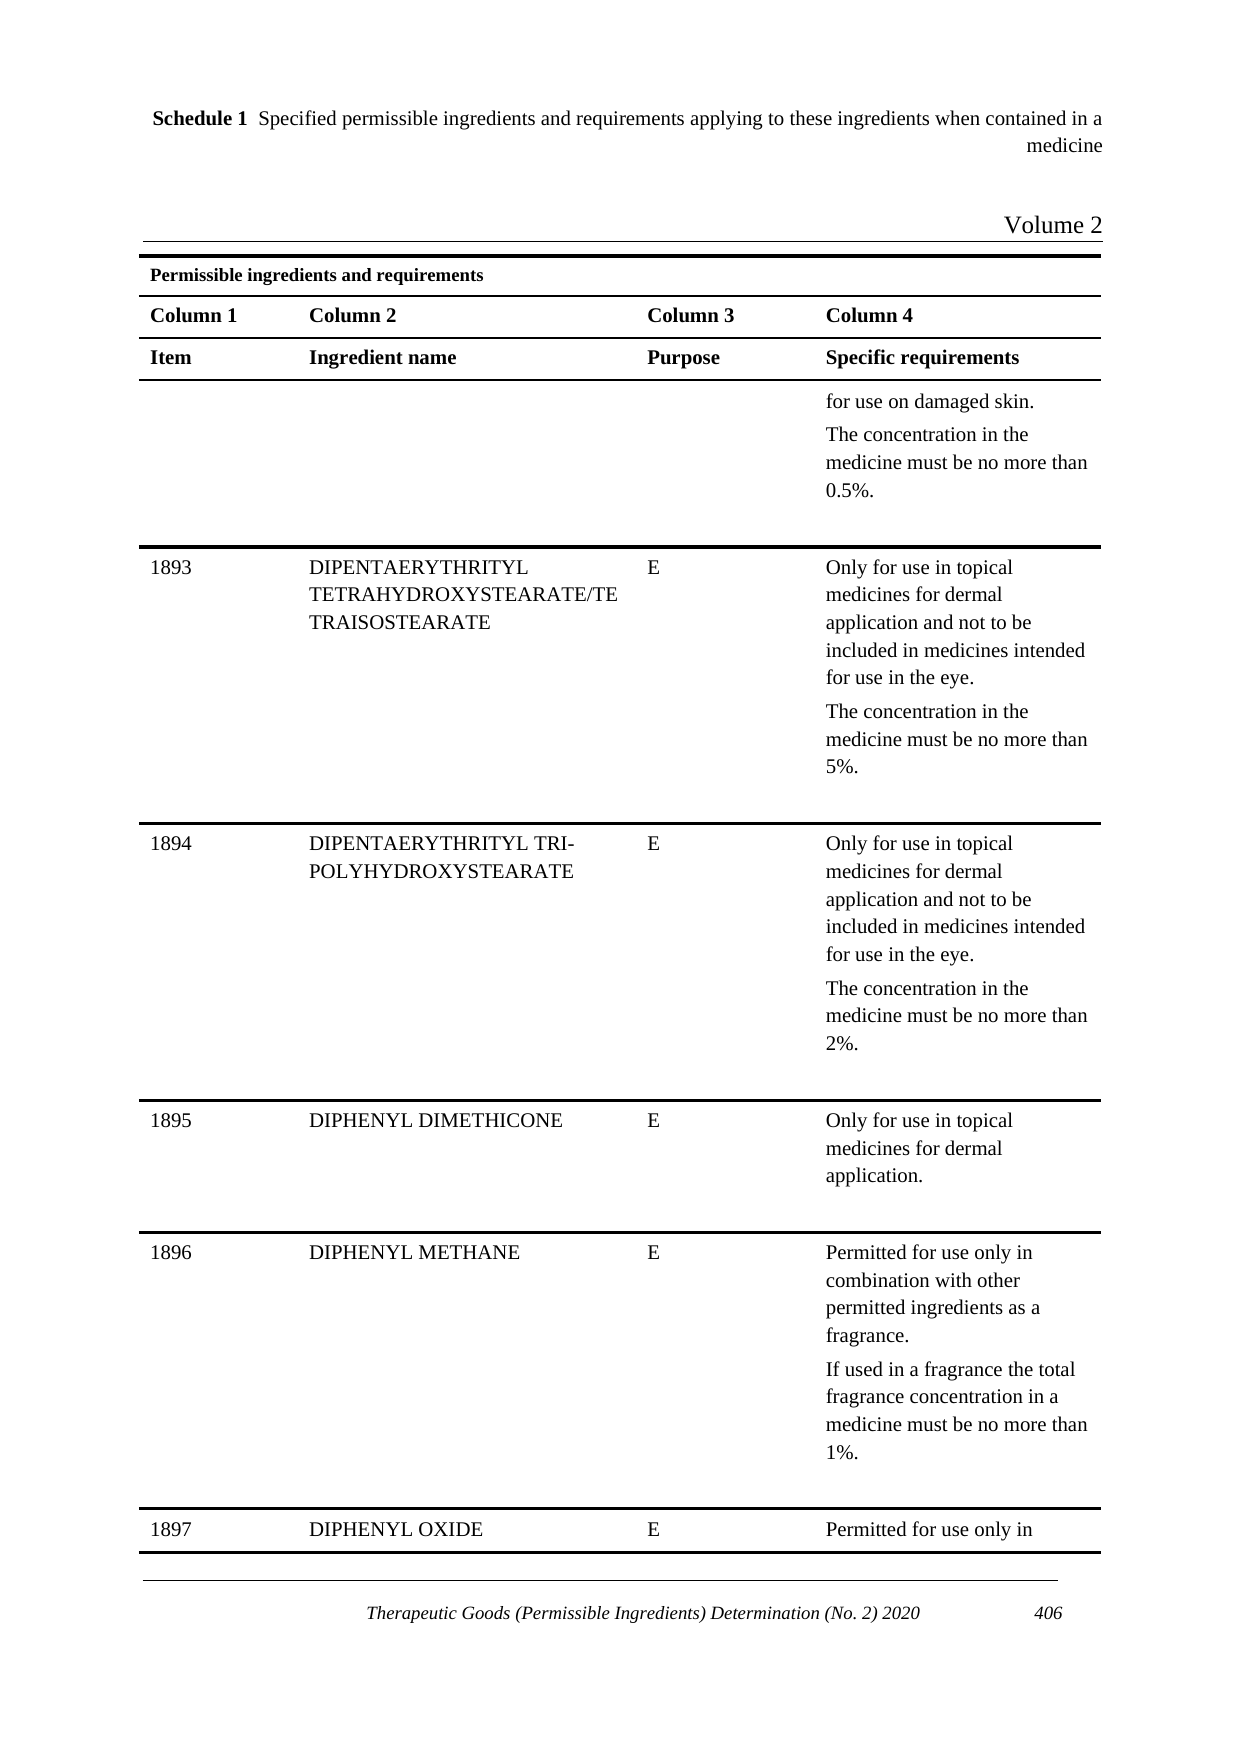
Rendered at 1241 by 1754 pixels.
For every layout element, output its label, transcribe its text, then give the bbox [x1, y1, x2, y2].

table_cell Column 4 [814, 297, 1101, 337]
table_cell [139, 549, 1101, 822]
table_cell Ingredient name [298, 339, 636, 379]
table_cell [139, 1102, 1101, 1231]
table_cell Column 2 [298, 297, 636, 337]
table_cell Item [139, 339, 298, 379]
table_header Permissible ingredients and requirements [139, 258, 1101, 295]
table_cell Column 1 [139, 297, 298, 337]
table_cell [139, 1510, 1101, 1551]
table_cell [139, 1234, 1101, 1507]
table_cell Specific requirements [814, 339, 1101, 379]
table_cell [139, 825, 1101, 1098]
table_cell Column 3 [636, 297, 814, 337]
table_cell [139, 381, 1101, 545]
table_cell Purpose [636, 339, 814, 379]
